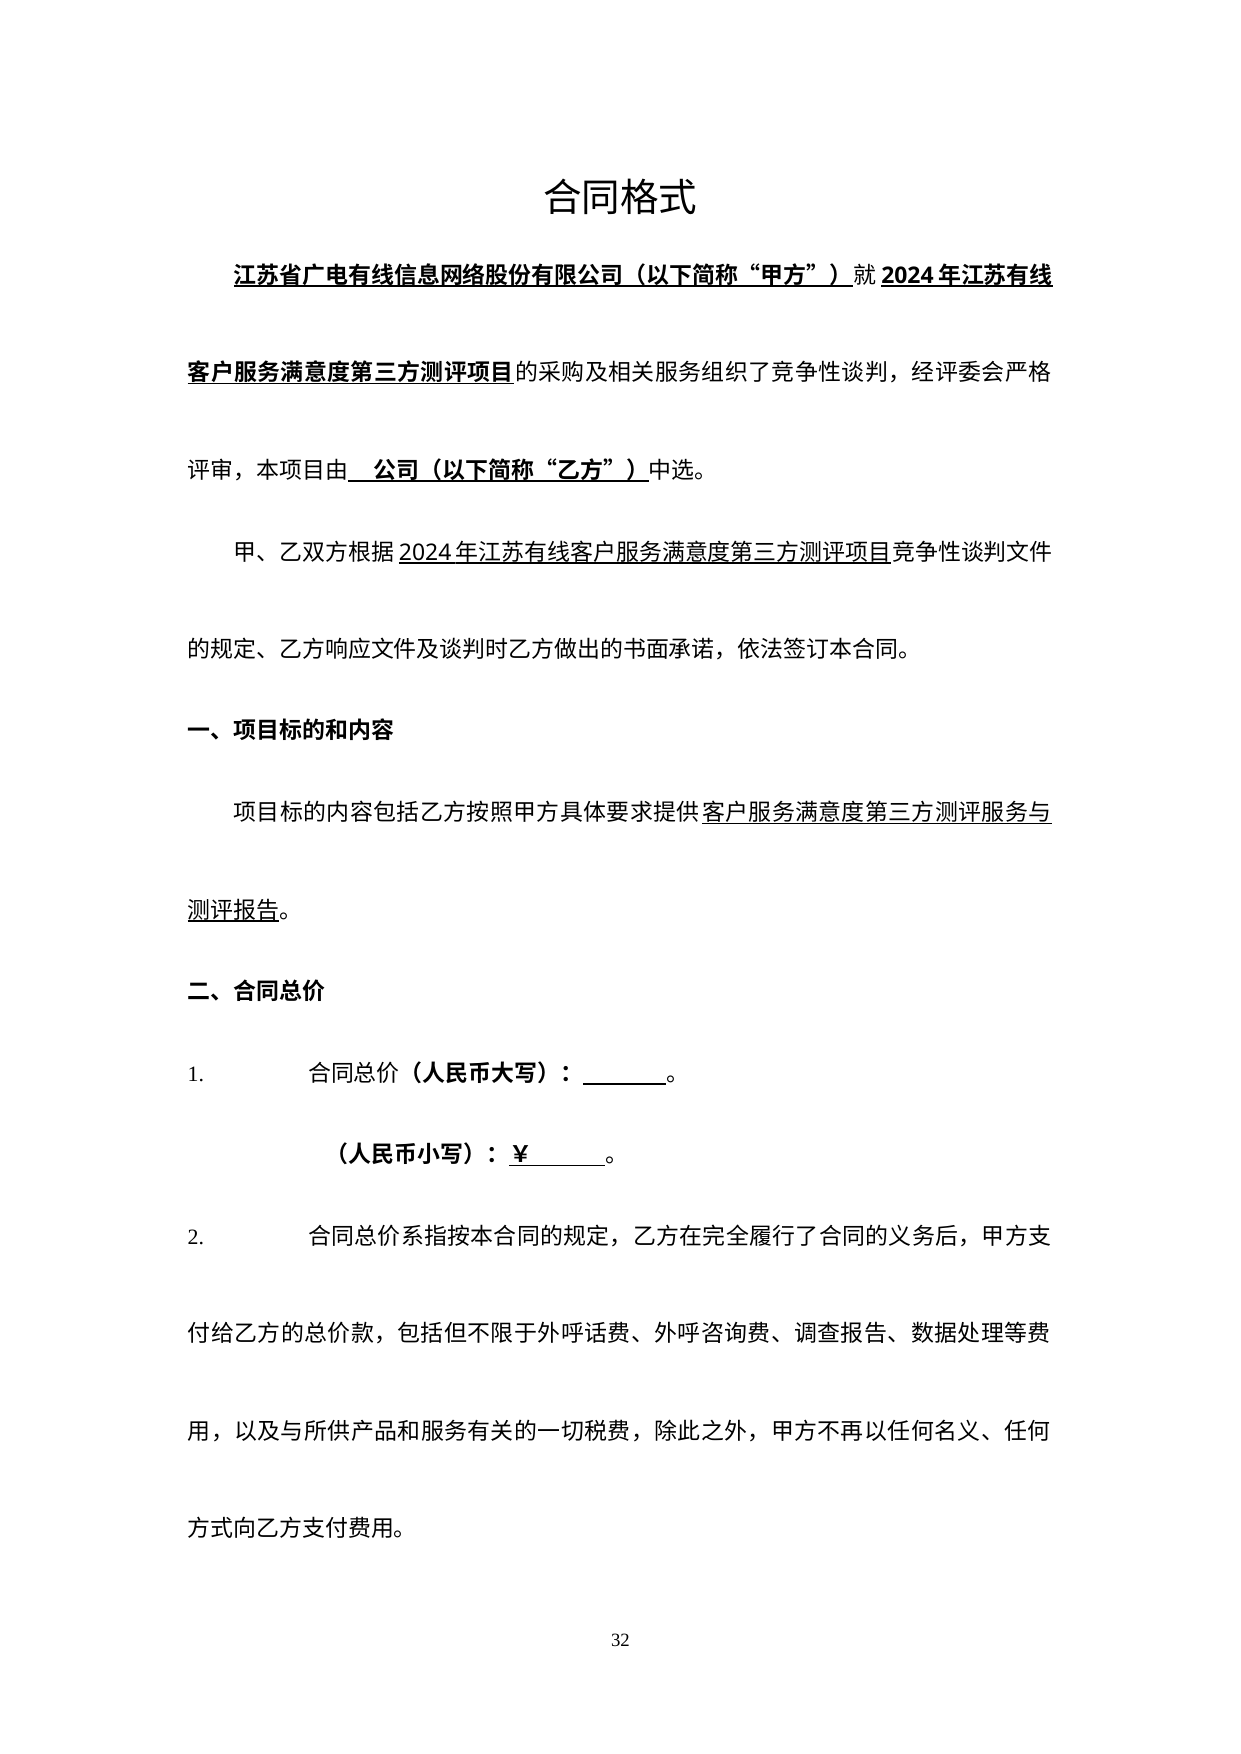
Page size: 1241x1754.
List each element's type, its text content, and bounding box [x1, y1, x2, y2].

subtitle 一、项目标的和内容 [187, 697, 1053, 762]
list 合同总价系指按本合同的规定，乙方在完全履行了合同的义务后，甲方支付给乙方的总价款，包括但不限于外呼话费、外呼咨询费、调查报告、数据处理等费用，以及与所供产品和服务有关的一切税费，除此之外，甲方不再以任何名义、任何方式向乙方支付费用。 [187, 1202, 1053, 1559]
text 项目标的内容包括乙方按照甲方具体要求提供客户服务满意度第三方测评服务与测评报告。 [187, 778, 1053, 941]
text 江苏省广电有线信息网络股份有限公司（以下简称“甲方”）就2024年江苏有线客户服务满意度第三方测评项目的采购及相关服务组织了竞争性谈判，经评委会严格评审，本项目由 公司（以下简称“乙方”）中选。 [187, 241, 1053, 501]
text 甲、乙双方根据2024年江苏有线客户服务满意度第三方测评项目竞争性谈判文件的规定、乙方响应文件及谈判时乙方做出的书面承诺，依法签订本合同。 [187, 517, 1053, 680]
subtitle 二、合同总价 [187, 957, 1053, 1022]
text （人民币小写）：￥ 。 [187, 1120, 1053, 1185]
text 合同格式 [187, 162, 1053, 227]
list 合同总价（人民币大写）： 。 [187, 1039, 1053, 1104]
